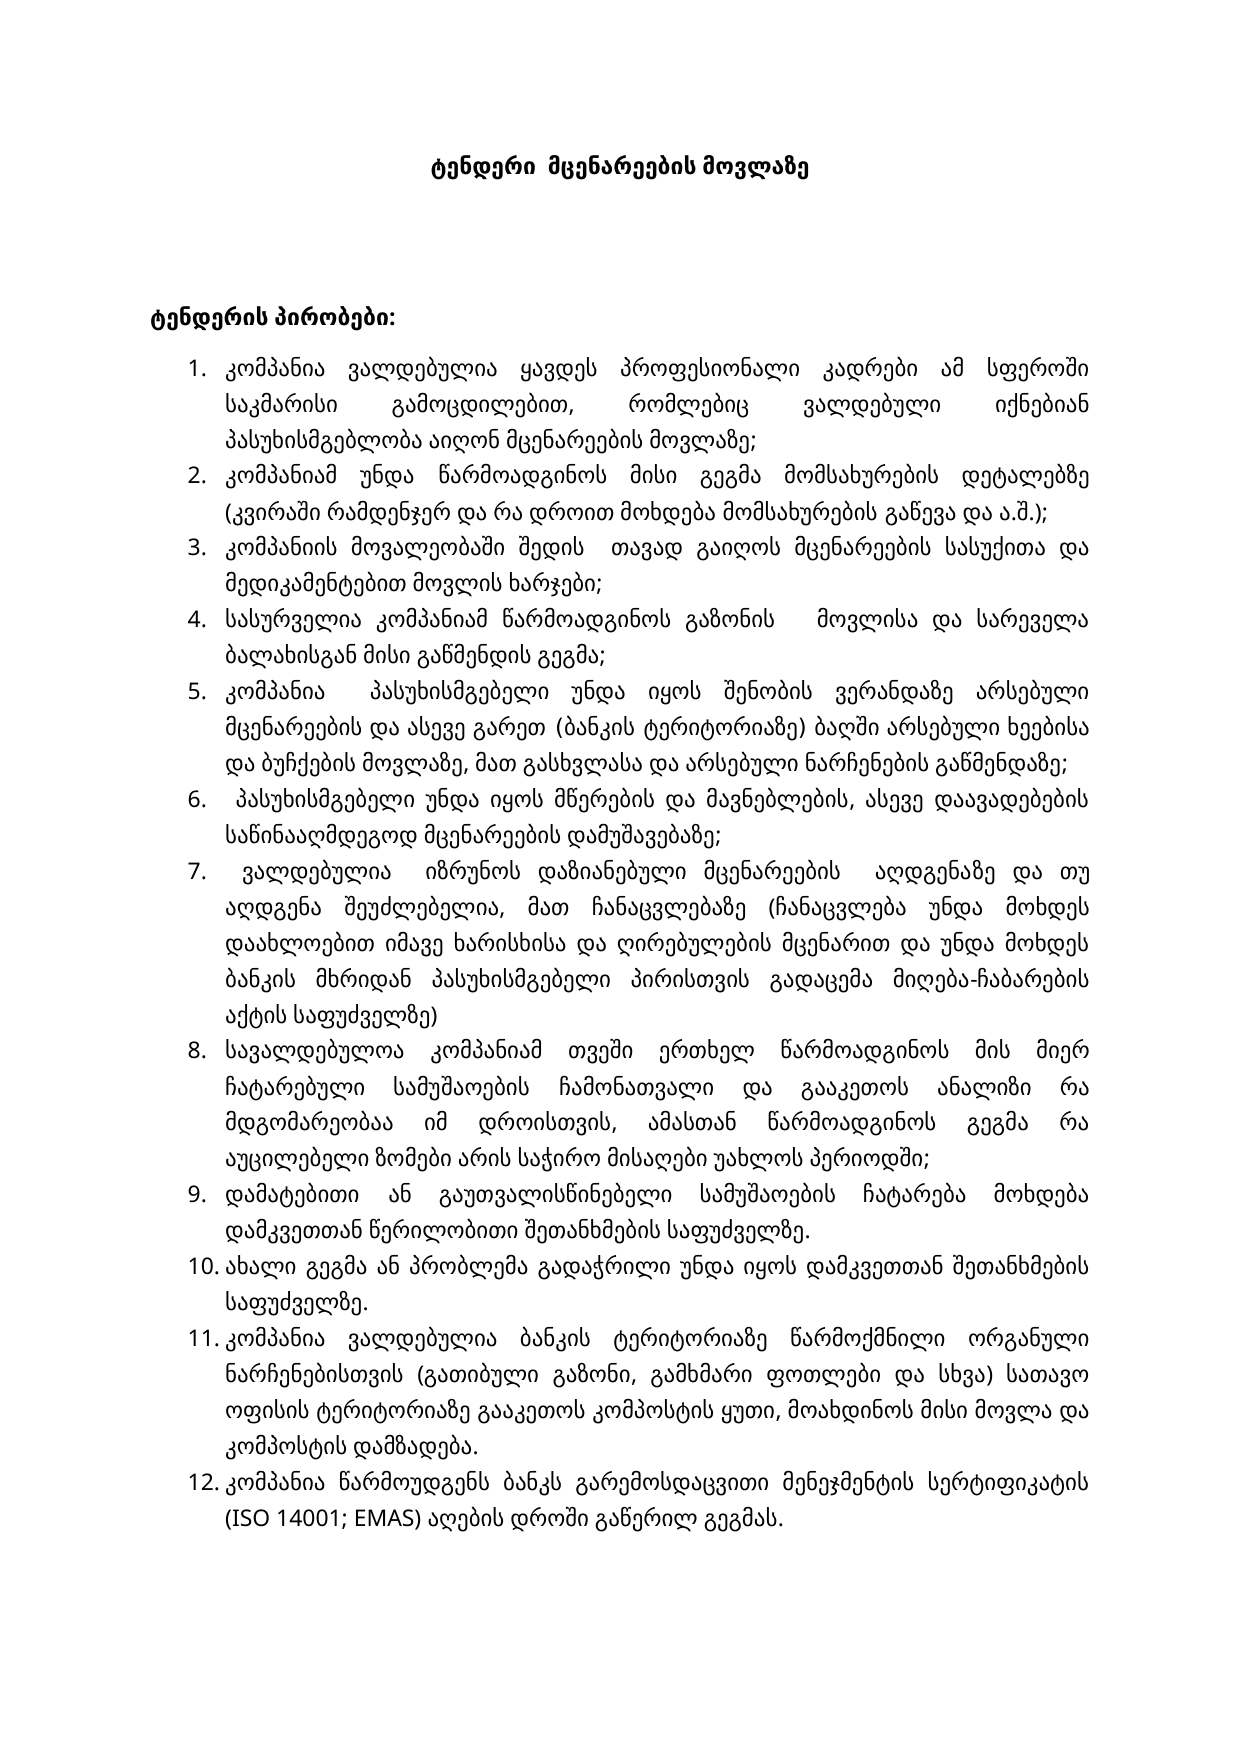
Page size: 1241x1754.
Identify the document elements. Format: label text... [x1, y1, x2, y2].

list კომპანია წარმოუდგენს ბანკს გარემოსდაცვითი მენეჯმენტის სერტიფიკატის (ISO 14001; EMAS) აღების დროში გაწერილ გეგმას. [187, 1466, 1090, 1533]
text ტენდერი მცენარეების მოვლაზე [150, 150, 1090, 181]
list კომპანიის მოვალეობაში შედის თავად გაიღოს მცენარეების სასუქითა და მედიკამენტებით მოვლის ხარჯები; [187, 531, 1090, 598]
list კომპანია ვალდებულია ბანკის ტერიტორიაზე წარმოქმნილი ორგანული ნარჩენებისთვის (გათიბული გაზონი, გამხმარი ფოთლები და სხვა) სათავო ოფისის ტერიტორიაზე გააკეთოს კომპოსტის ყუთი, მოახდინოს მისი მოვლა და კომპოსტის დამზადება. [187, 1322, 1090, 1461]
list კომპანია ვალდებულია ყავდეს პროფესიონალი კადრები ამ სფეროში საკმარისი გამოცდილებით, რომლებიც ვალდებული იქნებიან პასუხისმგებლობა აიღონ მცენარეების მოვლაზე; [187, 352, 1090, 455]
text ტენდერის პირობები: [150, 301, 1090, 332]
list კომპანია პასუხისმგებელი უნდა იყოს შენობის ვერანდაზე არსებული მცენარეების და ასევე გარეთ (ბანკის ტერიტორიაზე) ბაღში არსებული ხეებისა და ბუჩქების მოვლაზე, მათ გასხვლასა და არსებული ნარჩენების გაწმენდაზე; [187, 675, 1090, 778]
list დამატებითი ან გაუთვალისწინებელი სამუშაოების ჩატარება მოხდება დამკვეთთან წერილობითი შეთანხმების საფუძველზე. [187, 1178, 1090, 1245]
list პასუხისმგებელი უნდა იყოს მწერების და მავნებლების, ასევე დაავადებების საწინააღმდეგოდ მცენარეების დამუშავებაზე; [187, 783, 1090, 850]
list ვალდებულია იზრუნოს დაზიანებული მცენარეების აღდგენაზე და თუ აღდგენა შეუძლებელია, მათ ჩანაცვლებაზე (ჩანაცვლება უნდა მოხდეს დაახლოებით იმავე ხარისხისა და ღირებულების მცენარით და უნდა მოხდეს ბანკის მხრიდან პასუხისმგებელი პირისთვის გადაცემა მიღება-ჩაბარების აქტის საფუძველზე) [187, 855, 1090, 1030]
list კომპანიამ უნდა წარმოადგინოს მისი გეგმა მომსახურების დეტალებზე (კვირაში რამდენჯერ და რა დროით მოხდება მომსახურების გაწევა და ა.შ.); [187, 459, 1090, 527]
list სავალდებულოა კომპანიამ თვეში ერთხელ წარმოადგინოს მის მიერ ჩატარებული სამუშაოების ჩამონათვალი და გააკეთოს ანალიზი რა მდგომარეობაა იმ დროისთვის, ამასთან წარმოადგინოს გეგმა რა აუცილებელი ზომები არის საჭირო მისაღები უახლოს პერიოდში; [187, 1034, 1090, 1173]
list სასურველია კომპანიამ წარმოადგინოს გაზონის მოვლისა და სარეველა ბალახისგან მისი გაწმენდის გეგმა; [187, 603, 1090, 670]
list ახალი გეგმა ან პრობლემა გადაჭრილი უნდა იყოს დამკვეთთან შეთანხმების საფუძველზე. [187, 1250, 1090, 1317]
